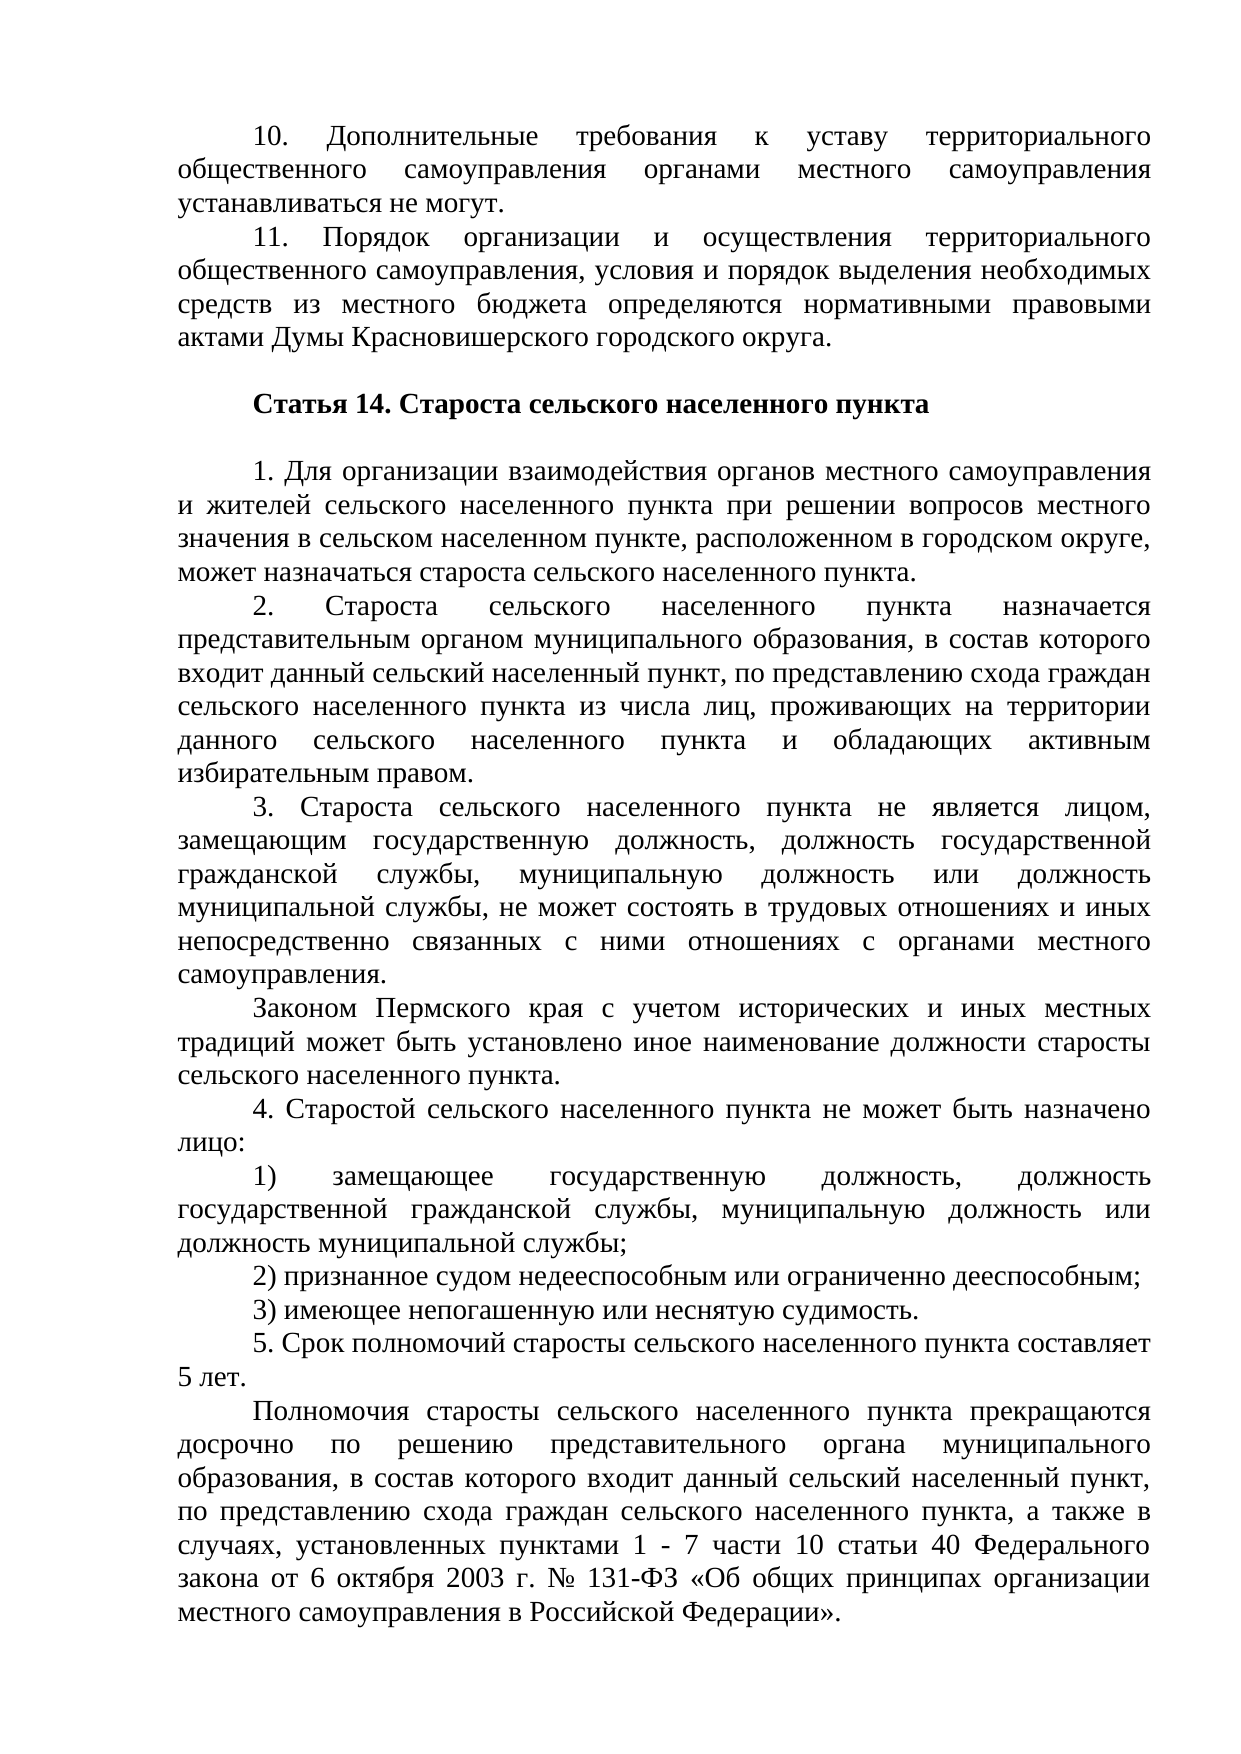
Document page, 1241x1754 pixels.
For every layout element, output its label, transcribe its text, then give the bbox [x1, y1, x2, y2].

text 1) замещающее государственную должность, должность государственной гражданской службы, муниципальную должность или должность муниципальной службы; [177, 1158, 1152, 1258]
text 10. Дополнительные требования к уставу территориального общественного самоуправления органами местного самоуправления устанавливаться не могут. [177, 118, 1152, 219]
text Законом Пермского края с учетом исторических и иных местных традиций может быть установлено иное наименование должности старосты сельского населенного пункта. [177, 990, 1152, 1091]
text 4. Старостой сельского населенного пункта не может быть назначено лицо: [177, 1091, 1152, 1158]
text 2) признанное судом недееспособным или ограниченно дееспособным; [177, 1258, 1152, 1292]
text 11. Порядок организации и осуществления территориального общественного самоуправления, условия и порядок выделения необходимых средств из местного бюджета определяются нормативными правовыми актами Думы Красновишерского городского округа. [177, 219, 1152, 353]
text Статья 14. Староста сельского населенного пункта [177, 386, 1152, 420]
text 3. Староста сельского населенного пункта не является лицом, замещающим государственную должность, должность государственной гражданской службы, муниципальную должность или должность муниципальной службы, не может состоять в трудовых отношениях и иных непосредственно связанных с ними отношениях с органами местного самоуправления. [177, 789, 1152, 990]
text 2. Староста сельского населенного пункта назначается представительным органом муниципального образования, в состав которого входит данный сельский населенный пункт, по представлению схода граждан сельского населенного пункта из числа лиц, проживающих на территории данного сельского населенного пункта и обладающих активным избирательным правом. [177, 588, 1152, 789]
text Полномочия старосты сельского населенного пункта прекращаются досрочно по решению представительного органа муниципального образования, в состав которого входит данный сельский населенный пункт, по представлению схода граждан сельского населенного пункта, а также в случаях, установленных пунктами 1 - 7 части 10 статьи 40 Федерального закона от 6 октября 2003 г. № 131-ФЗ «Об общих принципах организации местного самоуправления в Российской Федерации». [177, 1393, 1152, 1627]
text 3) имеющее непогашенную или неснятую судимость. [177, 1292, 1152, 1326]
text 1. Для организации взаимодействия органов местного самоуправления и жителей сельского населенного пункта при решении вопросов местного значения в сельском населенном пункте, расположенном в городском округе, может назначаться староста сельского населенного пункта. [177, 453, 1152, 588]
text 5. Срок полномочий старосты сельского населенного пункта составляет 5 лет. [177, 1326, 1152, 1393]
